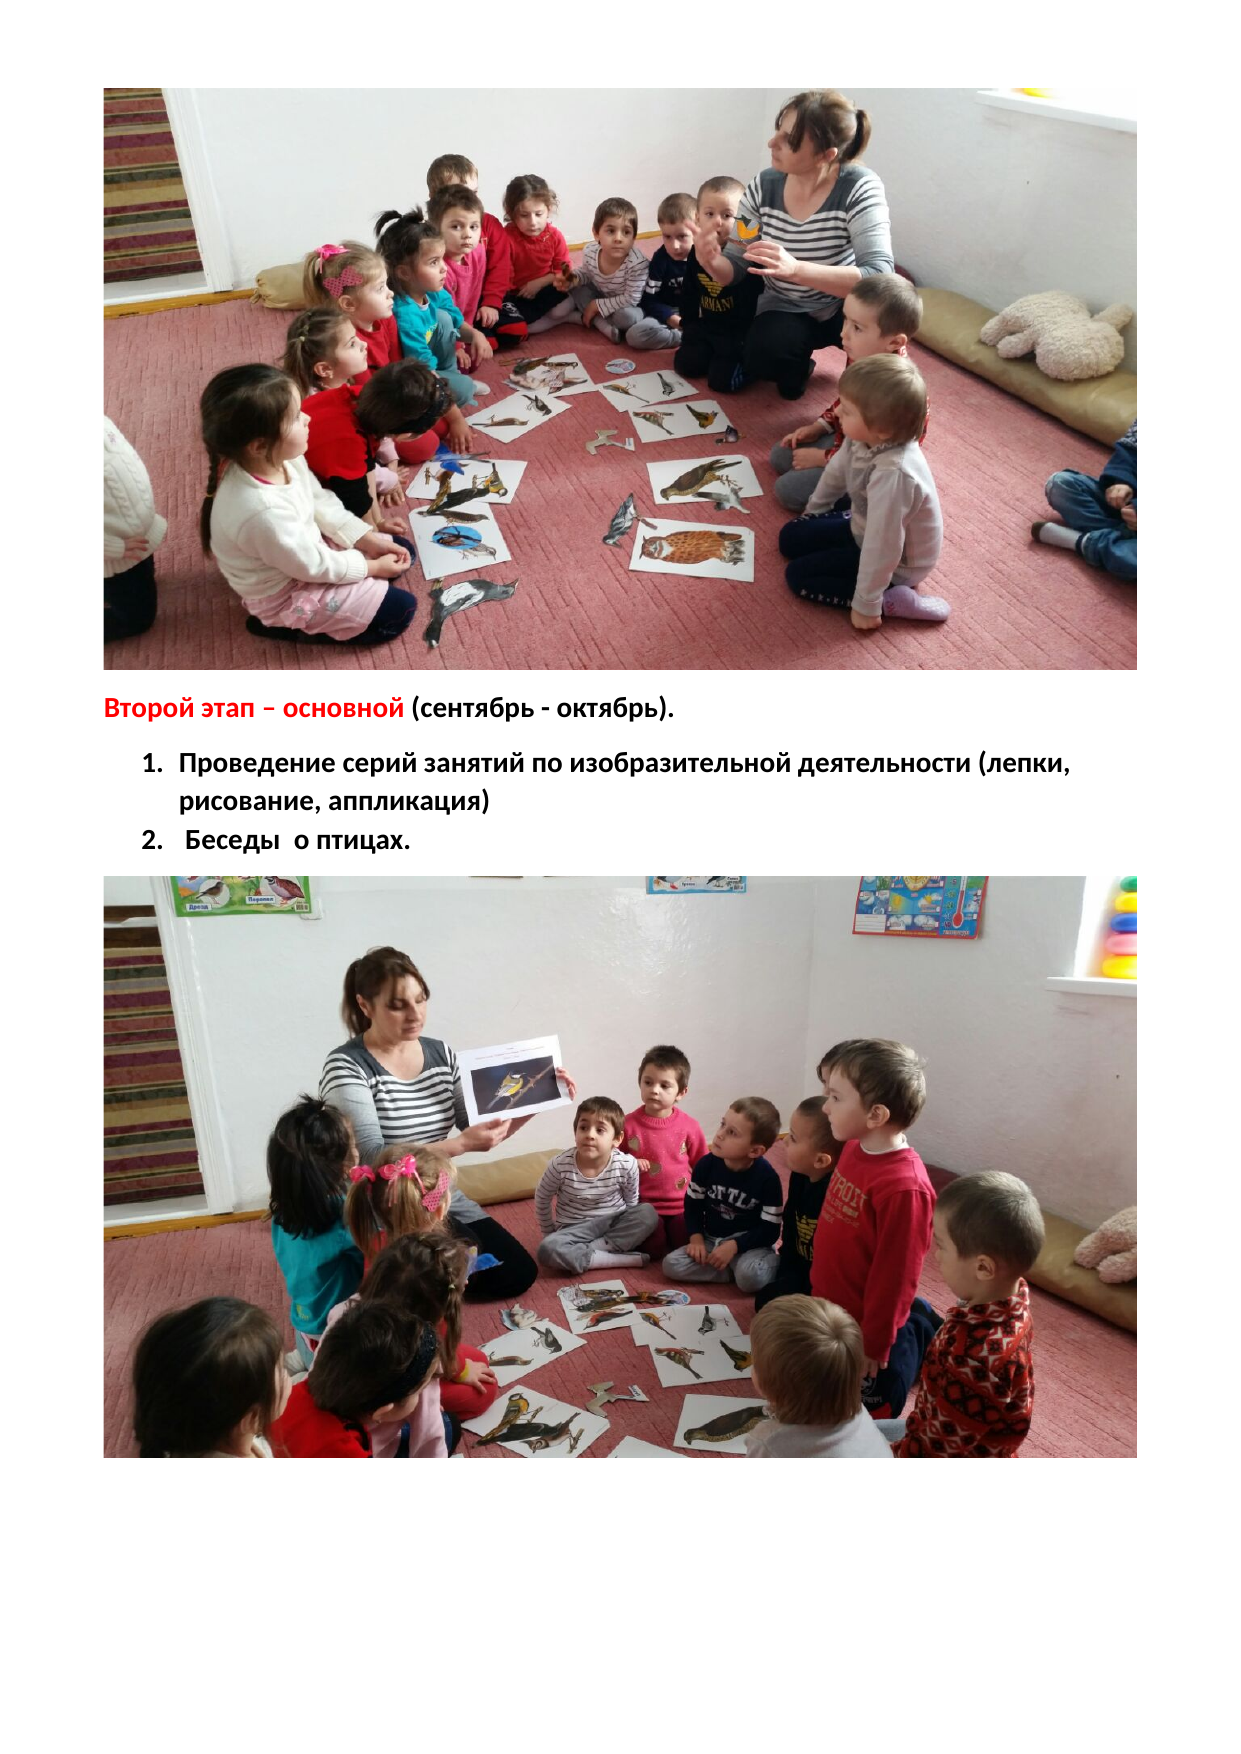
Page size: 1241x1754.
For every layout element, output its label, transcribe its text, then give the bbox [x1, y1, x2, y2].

list Проведение серий занятий по изобразительной деятельности (лепки, рисование, аппликация) [141, 744, 1137, 818]
picture [103, 876, 1137, 1458]
list Беседы о птицах. [141, 821, 1137, 856]
picture [103, 88, 1137, 670]
text Второй этап – основной (сентябрь - октябрь). [103, 689, 1137, 724]
